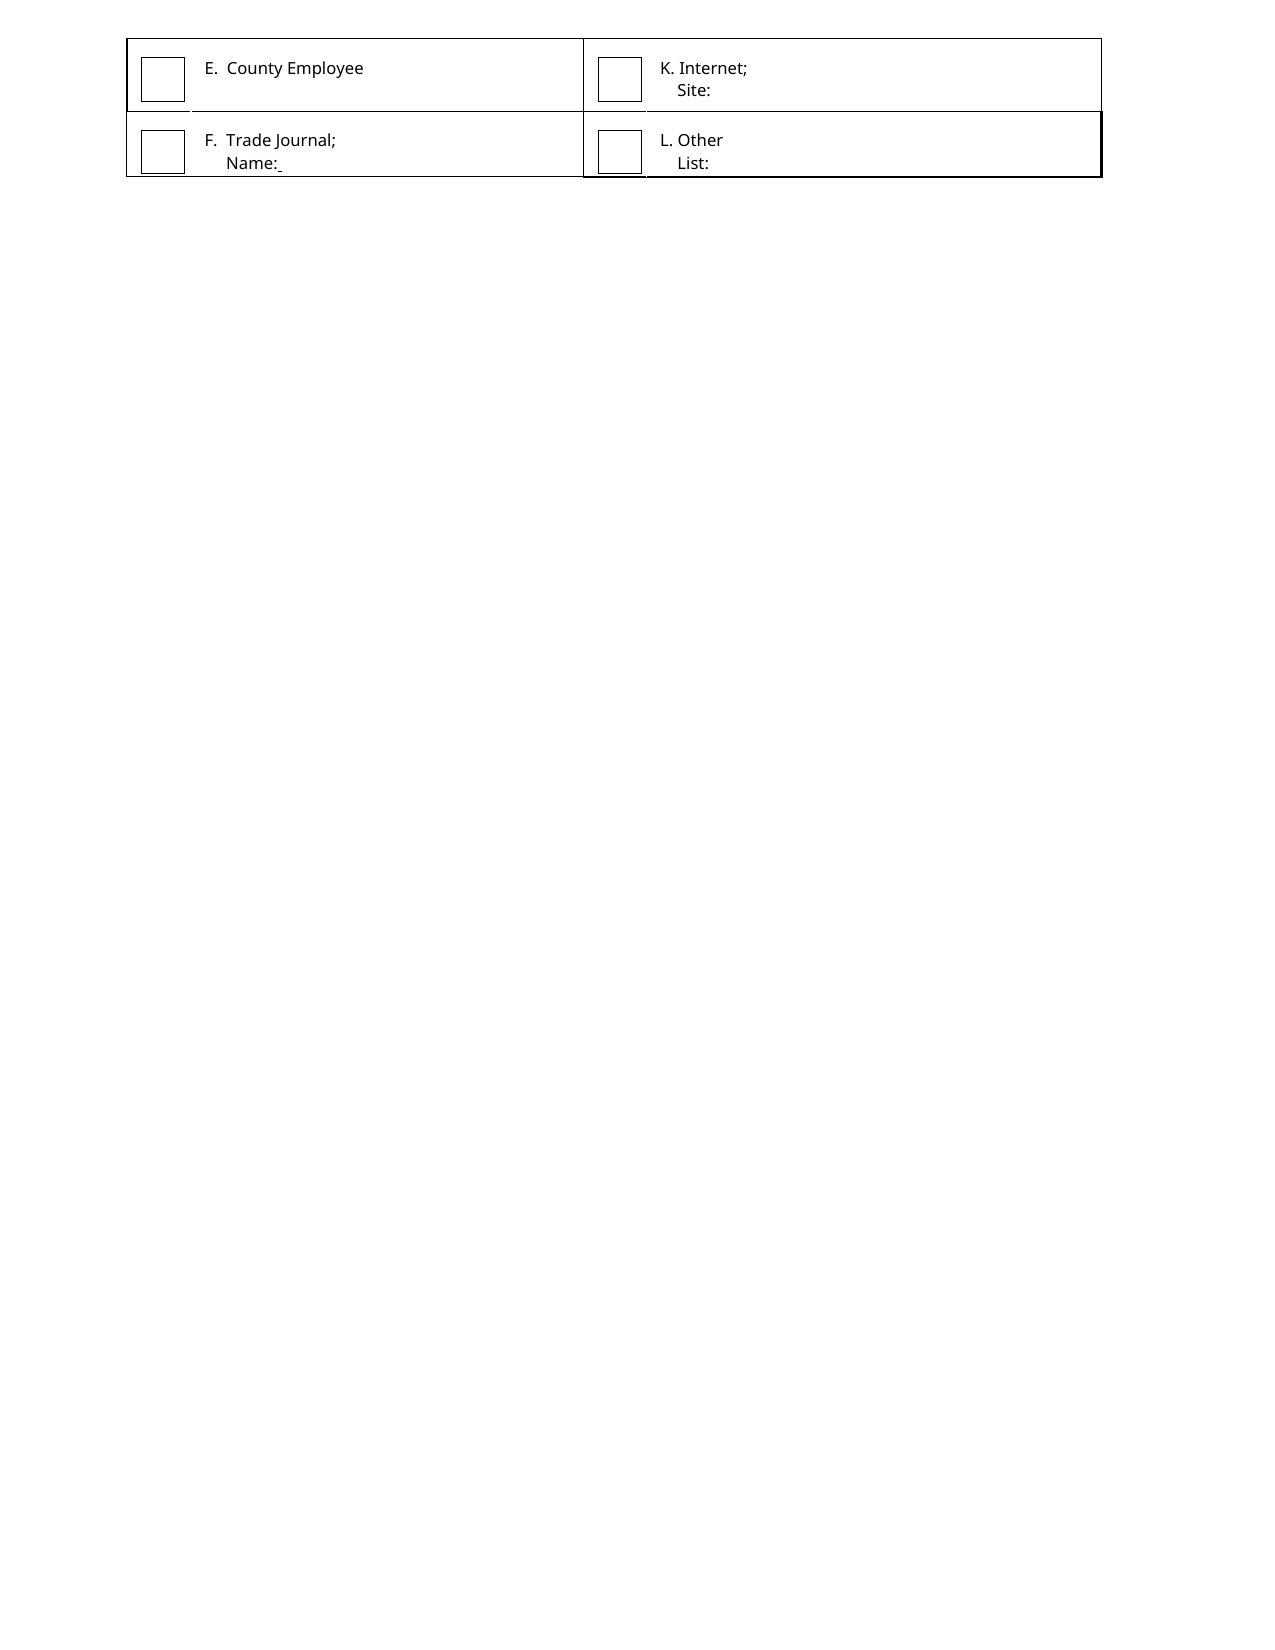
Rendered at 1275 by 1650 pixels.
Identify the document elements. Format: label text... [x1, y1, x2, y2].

table_cell [128, 39, 190, 111]
table_cell F. Trade Journal; Name: [191, 112, 583, 176]
table_cell [584, 39, 646, 111]
table_cell [127, 112, 191, 176]
table_cell E. County Employee [192, 39, 583, 111]
table_cell K. Internet; Site: [647, 39, 1101, 111]
table_cell L. Other List: [647, 112, 1100, 176]
table_cell [584, 112, 646, 176]
